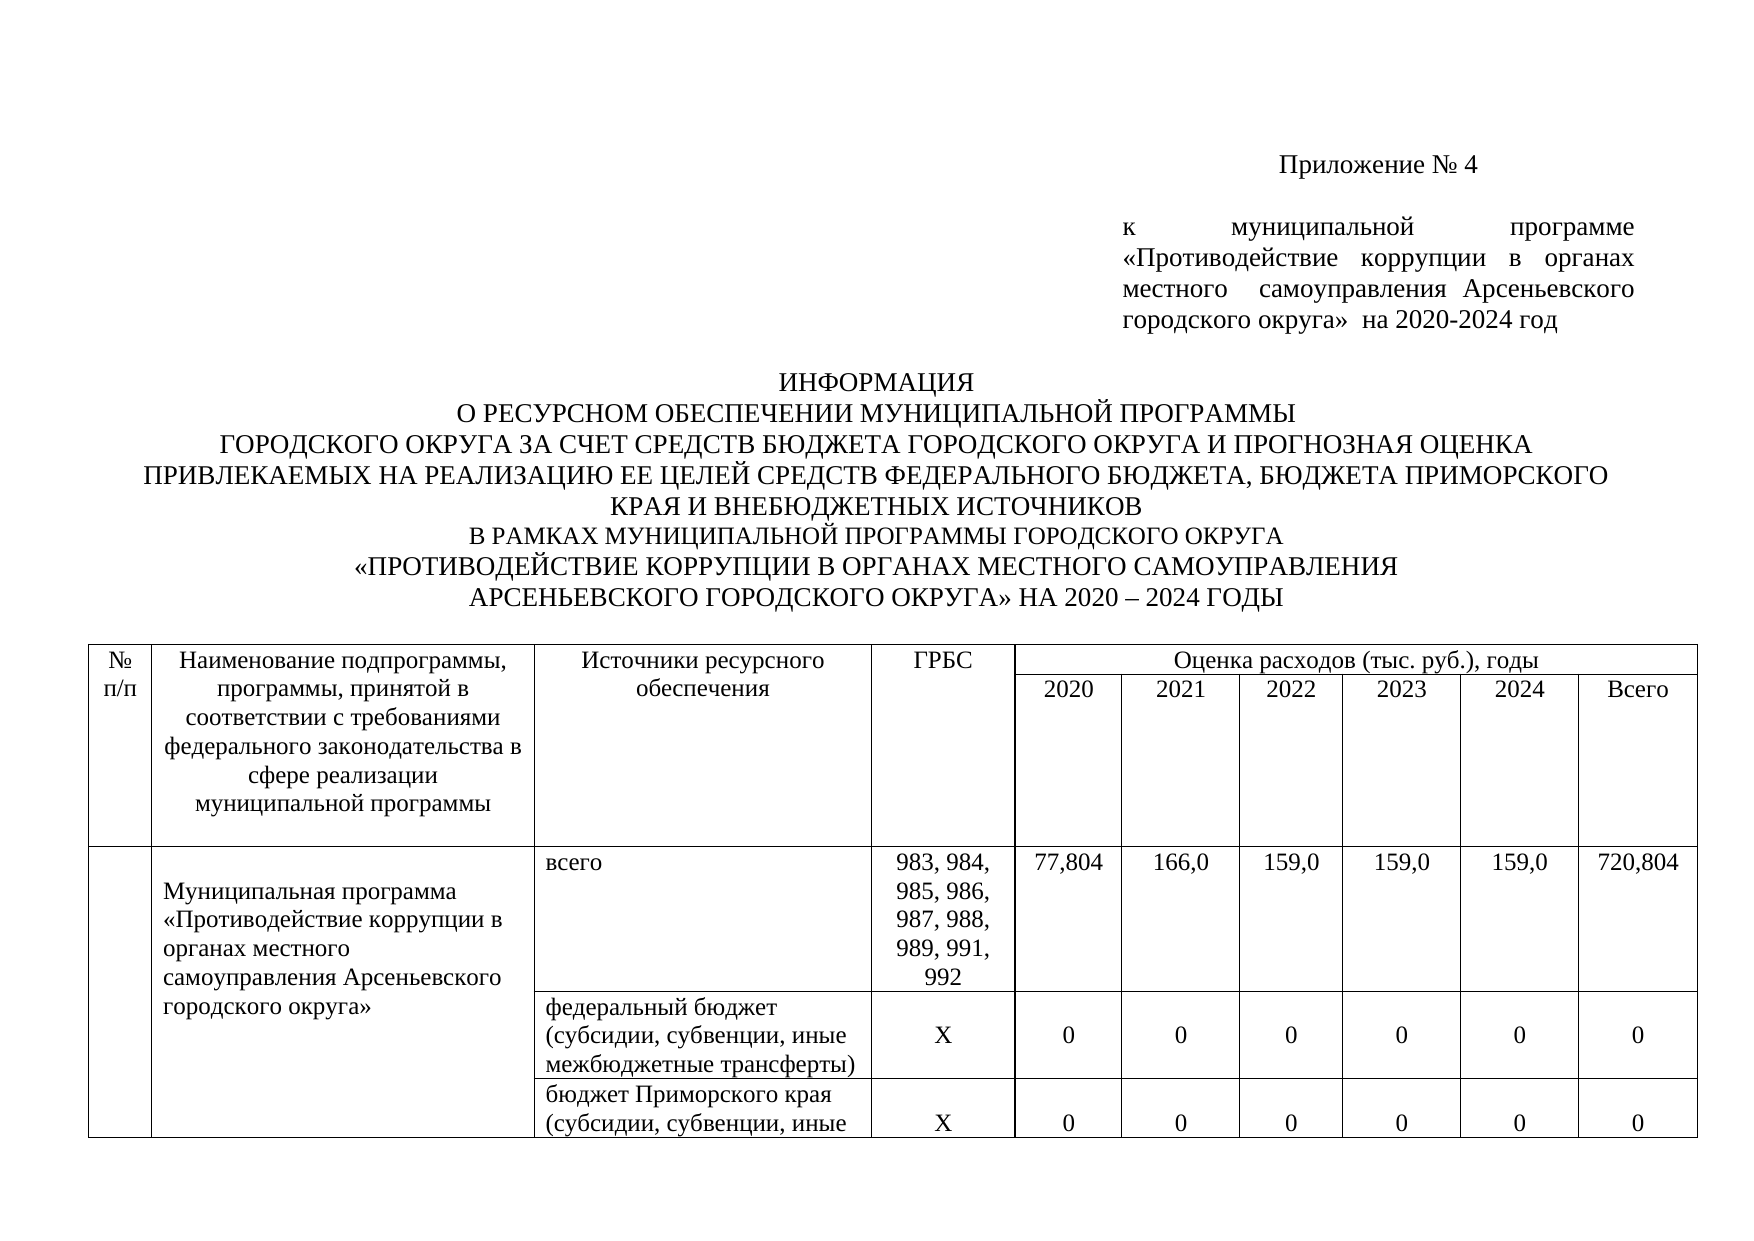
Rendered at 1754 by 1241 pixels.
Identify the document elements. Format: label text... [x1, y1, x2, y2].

text В РАМКАХ МУНИЦИПАЛЬНОЙ ПРОГРАММЫ ГОРОДСКОГО ОКРУГА [118, 521, 1634, 550]
text АРСЕНЬЕВСКОГО ГОРОДСКОГО ОКРУГА» НА 2020 – 2024 ГОДЫ [118, 581, 1634, 612]
table_cell 0 [1343, 992, 1460, 1078]
table_cell 0 [1240, 992, 1342, 1078]
table_header Оценка расходов (тыс. руб.), годы [1016, 645, 1697, 673]
text ИНФОРМАЦИЯ [118, 366, 1634, 397]
table_cell 159,0 [1461, 847, 1578, 991]
table_cell 2020 [1016, 675, 1121, 846]
table_cell Х [872, 1079, 1014, 1137]
table_header Наименование подпрограммы, программы, принятой в соответствии с требованиями федерального законодательства в сфере реализации муниципальной программы [152, 645, 534, 846]
table_cell Х [872, 992, 1014, 1078]
table_cell 983, 984, 985, 986, 987, 988, 989, 991, 992 [872, 847, 1014, 991]
table_cell 0 [1122, 1079, 1239, 1137]
table_cell 2023 [1343, 675, 1460, 846]
text «ПРОТИВОДЕЙСТВИЕ КОРРУПЦИИ В ОРГАНАХ МЕСТНОГО САМОУПРАВЛЕНИЯ [118, 550, 1634, 581]
text к муниципальной программе «Противодействие коррупции в органах местного самоуправления Арсеньевского городского округа» на 2020-2024 год [1122, 210, 1634, 334]
table_header № п/п [89, 645, 151, 846]
table_cell 0 [1579, 1079, 1697, 1137]
table_cell 0 [1461, 1079, 1578, 1137]
table_cell бюджет Приморского края (субсидии, субвенции, иные [535, 1079, 871, 1137]
table_header Источники ресурсного обеспечения [535, 645, 871, 846]
table_cell 0 [1343, 1079, 1460, 1137]
table_cell 2022 [1240, 675, 1342, 846]
table_cell [89, 847, 151, 1137]
table_cell 159,0 [1343, 847, 1460, 991]
table_cell 0 [1016, 992, 1121, 1078]
table_cell 720,804 [1579, 847, 1697, 991]
table_cell 0 [1016, 1079, 1121, 1137]
table_cell 2024 [1461, 675, 1578, 846]
table_cell 77,804 [1016, 847, 1121, 991]
table_cell 159,0 [1240, 847, 1342, 991]
text ГОРОДСКОГО ОКРУГА ЗА СЧЕТ СРЕДСТВ БЮДЖЕТА ГОРОДСКОГО ОКРУГА И ПРОГНОЗНАЯ ОЦЕНКА ПРИВЛЕКАЕМЫХ НА РЕАЛИЗАЦИЮ ЕЕ ЦЕЛЕЙ СРЕДСТВ ФЕДЕРАЛЬНОГО БЮДЖЕТА, БЮДЖЕТА ПРИМОРСКОГО КРАЯ И ВНЕБЮДЖЕТНЫХ ИСТОЧНИКОВ [118, 428, 1634, 521]
table_cell всего [535, 847, 871, 991]
table_cell Муниципальная программа «Противодействие коррупции в органах местного самоуправления Арсеньевского городского округа» [152, 847, 534, 1137]
table_cell 2021 [1122, 675, 1239, 846]
text Приложение № 4 [1122, 148, 1634, 179]
table_cell 0 [1579, 992, 1697, 1078]
table_cell федеральный бюджет (субсидии, субвенции, иные межбюджетные трансферты) [535, 992, 871, 1078]
table_cell 0 [1122, 992, 1239, 1078]
table_cell Всего [1579, 675, 1697, 846]
table_cell 0 [1461, 992, 1578, 1078]
table_cell 0 [1240, 1079, 1342, 1137]
table_cell 166,0 [1122, 847, 1239, 991]
text О РЕСУРСНОМ ОБЕСПЕЧЕНИИ МУНИЦИПАЛЬНОЙ ПРОГРАММЫ [118, 397, 1634, 428]
table_header ГРБС [872, 645, 1014, 846]
